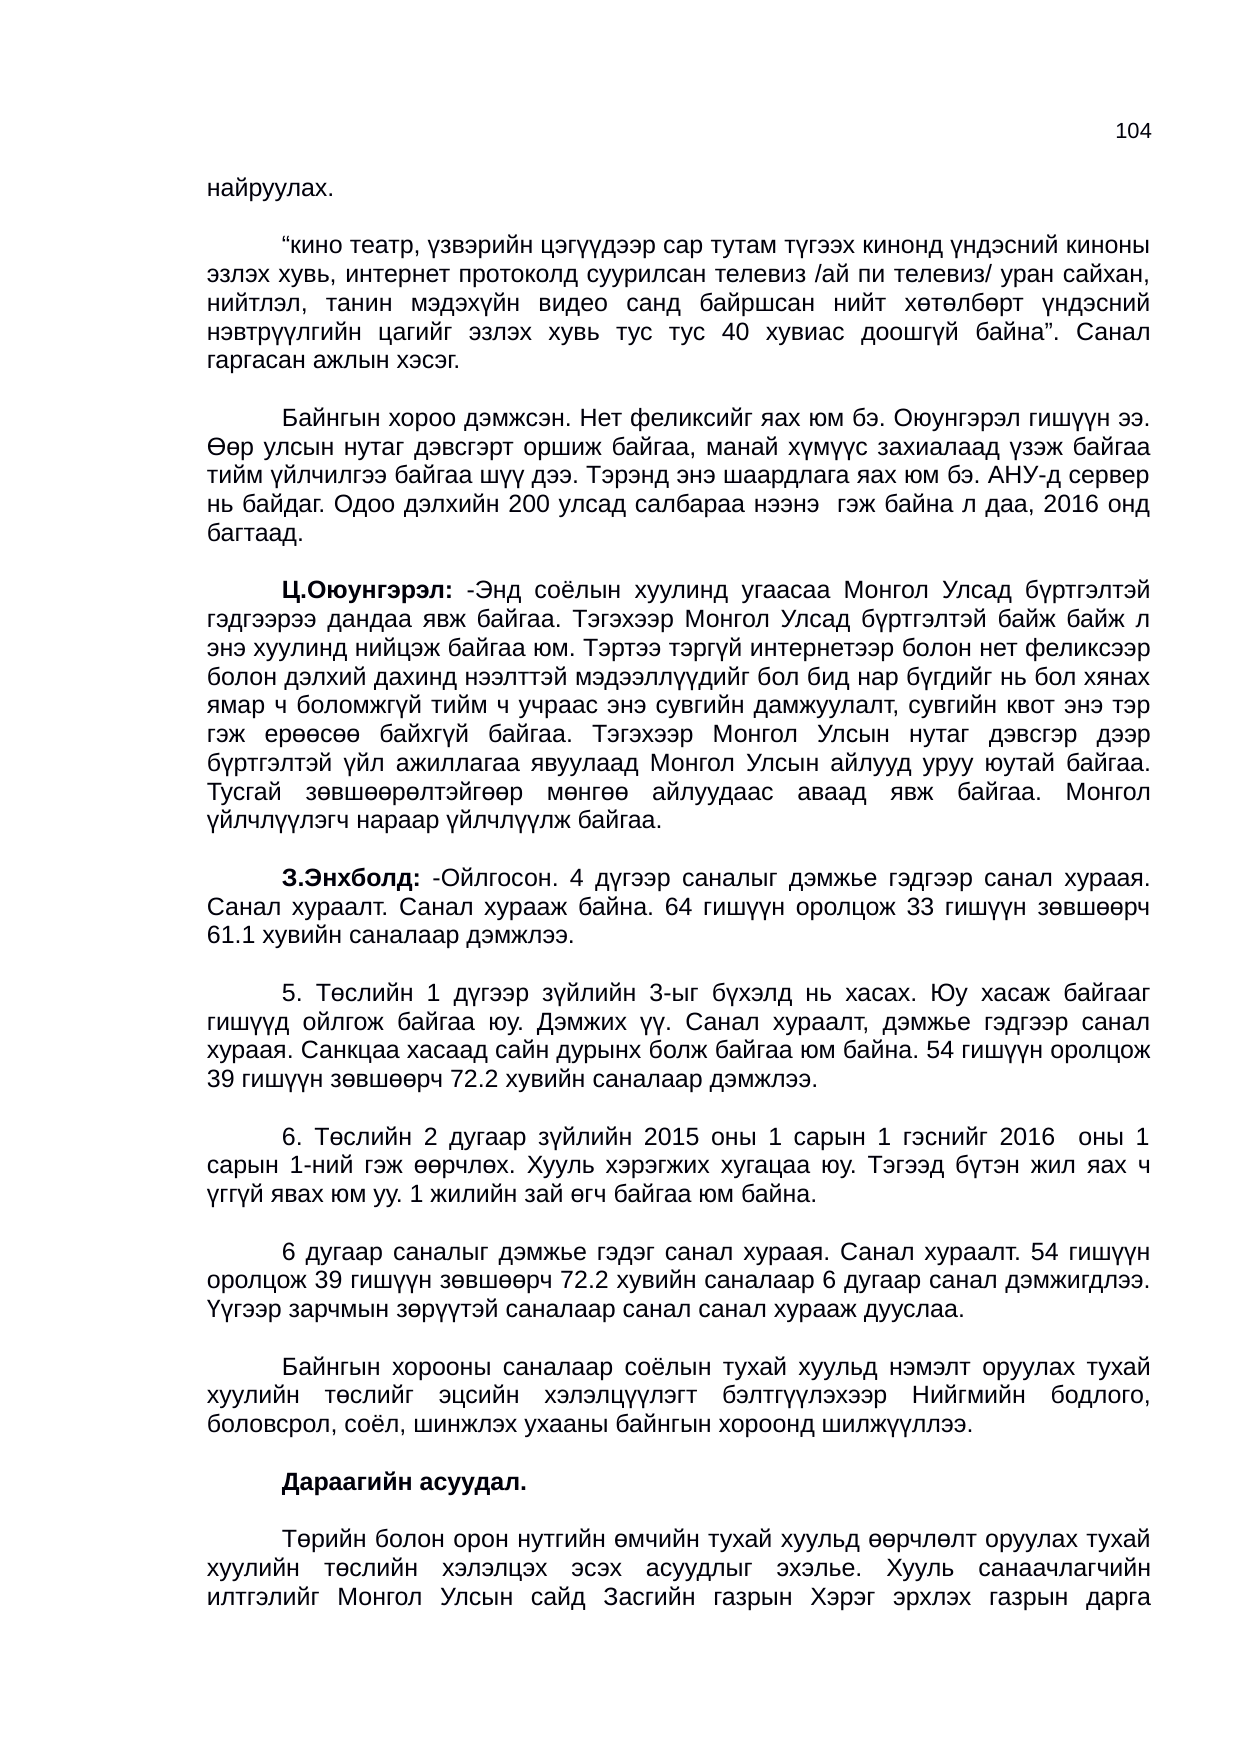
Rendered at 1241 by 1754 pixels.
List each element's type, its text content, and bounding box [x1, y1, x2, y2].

text “кино театр, үзвэрийн цэгүүдээр сар тутам түгээх кинонд үндэсний киноны эзлэх хувь, интернет протоколд суурилсан телевиз /ай пи телевиз/ уран сайхан, нийтлэл, танин мэдэхүйн видео санд байршсан нийт хөтөлбөрт үндэсний нэвтрүүлгийн цагийг эзлэх хувь тус тус 40 хувиас доошгүй байна”. Санал гаргасан ажлын хэсэг. [207, 230, 1152, 374]
text З.Энхболд: -Ойлгосон. 4 дүгээр саналыг дэмжье гэдгээр санал хураая. Санал хураалт. Санал хурааж байна. 64 гишүүн оролцож 33 гишүүн зөвшөөрч 61.1 хувийн саналаар дэмжлээ. [207, 863, 1152, 949]
text Байнгын хороо дэмжсэн. Нет феликсийг яах юм бэ. Оюунгэрэл гишүүн ээ. Өөр улсын нутаг дэвсгэрт оршиж байгаа, манай хүмүүс захиалаад үзэж байгаа тийм үйлчилгээ байгаа шүү дээ. Тэрэнд энэ шаардлага яах юм бэ. АНУ-д сервер нь байдаг. Одоо дэлхийн 200 улсад салбараа нээнэ гэж байна л даа, 2016 онд багтаад. [207, 403, 1152, 547]
text Ц.Оюунгэрэл: -Энд соёлын хуулинд угаасаа Монгол Улсад бүртгэлтэй гэдгээрээ дандаа явж байгаа. Тэгэхээр Монгол Улсад бүртгэлтэй байж байж л энэ хуулинд нийцэж байгаа юм. Тэртээ тэргүй интернетээр болон нет феликсээр болон дэлхий дахинд нээлттэй мэдээллүүдийг бол бид нар бүгдийг нь бол хянах ямар ч боломжгүй тийм ч учраас энэ сувгийн дамжуулалт, сувгийн квот энэ тэр гэж ерөөсөө байхгүй байгаа. Тэгэхээр Монгол Улсын нутаг дэвсгэр дээр бүртгэлтэй үйл ажиллагаа явуулаад Монгол Улсын айлууд уруу юутай байгаа. Тусгай зөвшөөрөлтэйгөөр мөнгөө айлуудаас аваад явж байгаа. Монгол үйлчлүүлэгч нараар үйлчлүүлж байгаа. [207, 575, 1152, 834]
text 6. Төслийн 2 дугаар зүйлийн 2015 оны 1 сарын 1 гэснийг 2016 оны 1 сарын 1-ний гэж өөрчлөх. Хууль хэрэгжих хугацаа юу. Тэгээд бүтэн жил яах ч үггүй явах юм уу. 1 жилийн зай өгч байгаа юм байна. [207, 1122, 1152, 1208]
text Дараагийн асуудал. [207, 1467, 1152, 1495]
text Байнгын хорооны саналаар соёлын тухай хуульд нэмэлт оруулах тухай хуулийн төслийг эцсийн хэлэлцүүлэгт бэлтгүүлэхээр Нийгмийн бодлого, боловсрол, соёл, шинжлэх ухааны байнгын хороонд шилжүүллээ. [207, 1352, 1152, 1438]
text 5. Төслийн 1 дүгээр зүйлийн 3-ыг бүхэлд нь хасах. Юу хасаж байгааг гишүүд ойлгож байгаа юу. Дэмжих үү. Санал хураалт, дэмжье гэдгээр санал хураая. Санкцаа хасаад сайн дурынх болж байгаа юм байна. 54 гишүүн оролцож 39 гишүүн зөвшөөрч 72.2 хувийн саналаар дэмжлээ. [207, 978, 1152, 1093]
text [207, 1524, 1152, 1610]
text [207, 173, 1152, 202]
text 6 дугаар саналыг дэмжье гэдэг санал хураая. Санал хураалт. 54 гишүүн оролцож 39 гишүүн зөвшөөрч 72.2 хувийн саналаар 6 дугаар санал дэмжигдлээ. Үүгээр зарчмын зөрүүтэй саналаар санал санал хурааж дууслаа. [207, 1237, 1152, 1323]
